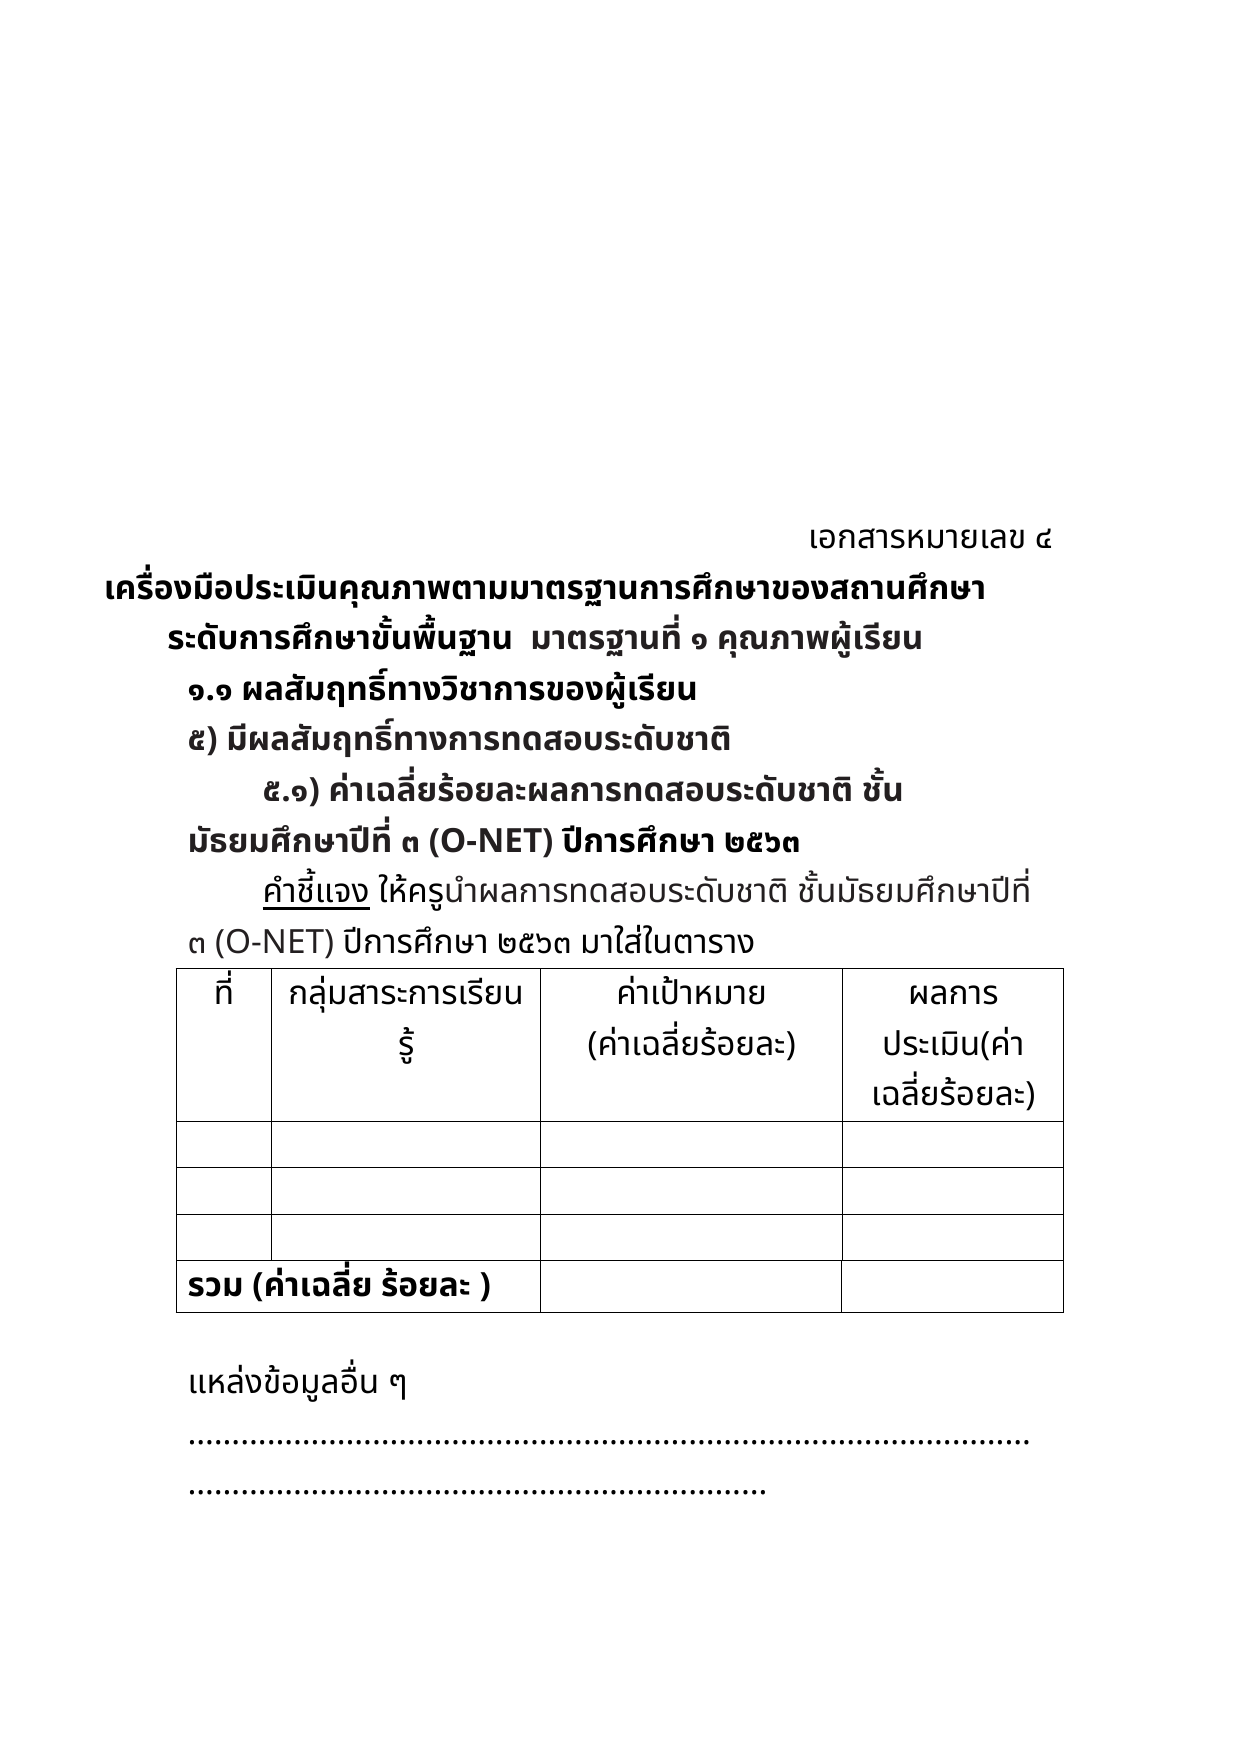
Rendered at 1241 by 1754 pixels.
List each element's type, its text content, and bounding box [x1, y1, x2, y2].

table_header ผลการประเมิน(ค่าเฉลี่ยร้อยละ) [843, 969, 1063, 1121]
table_cell [842, 1261, 1063, 1312]
table_cell รวม (ค่าเฉลี่ย ร้อยละ ) [177, 1261, 540, 1312]
table_cell [541, 1168, 842, 1214]
text เอกสารหมายเลข ๔ [37, 513, 1053, 564]
text เครื่องมือประเมินคุณภาพตามมาตรฐานการศึกษาของสถานศึกษา [37, 564, 1053, 614]
table_cell [177, 1122, 271, 1167]
table_cell [272, 1122, 540, 1167]
text ๕.๑) ค่าเฉลี่ยร้อยละผลการทดสอบระดับชาติ ชั้นมัธยมศึกษาปีที่ ๓ (O-NET) ปีการศึกษา ๒๕๖๓ [187, 766, 1053, 867]
table_cell [541, 1215, 842, 1260]
table_header กลุ่มสาระการเรียนรู้ [272, 969, 540, 1121]
table_cell [843, 1215, 1063, 1260]
text คำชี้แจง ให้ครูนำผลการทดสอบระดับชาติ ชั้นมัธยมศึกษาปีที่ ๓ (O-NET) ปีการศึกษา ๒๕๖๓ มาใส่ในตาราง [187, 867, 1053, 968]
table_cell [843, 1168, 1063, 1214]
table_cell [541, 1261, 841, 1312]
text แหล่งข้อมูลอื่น ๆ ……………………………………………………………………………………………………………………………………………… [187, 1358, 1053, 1509]
table_cell [272, 1168, 540, 1214]
text ๕) มีผลสัมฤทธิ์ทางการทดสอบระดับชาติ [187, 715, 1053, 766]
text ๑.๑ ผลสัมฤทธิ์ทางวิชาการของผู้เรียน [187, 664, 1053, 715]
table_cell [541, 1122, 842, 1167]
table_cell [177, 1215, 271, 1260]
table_header ที่ [177, 969, 271, 1121]
table_cell [843, 1122, 1063, 1167]
text ระดับการศึกษาขั้นพื้นฐาน มาตรฐานที่ ๑ คุณภาพผู้เรียน [37, 614, 1053, 664]
table_cell [177, 1168, 271, 1214]
table_cell [272, 1215, 540, 1260]
table_header ค่าเป้าหมาย (ค่าเฉลี่ยร้อยละ) [541, 969, 842, 1121]
